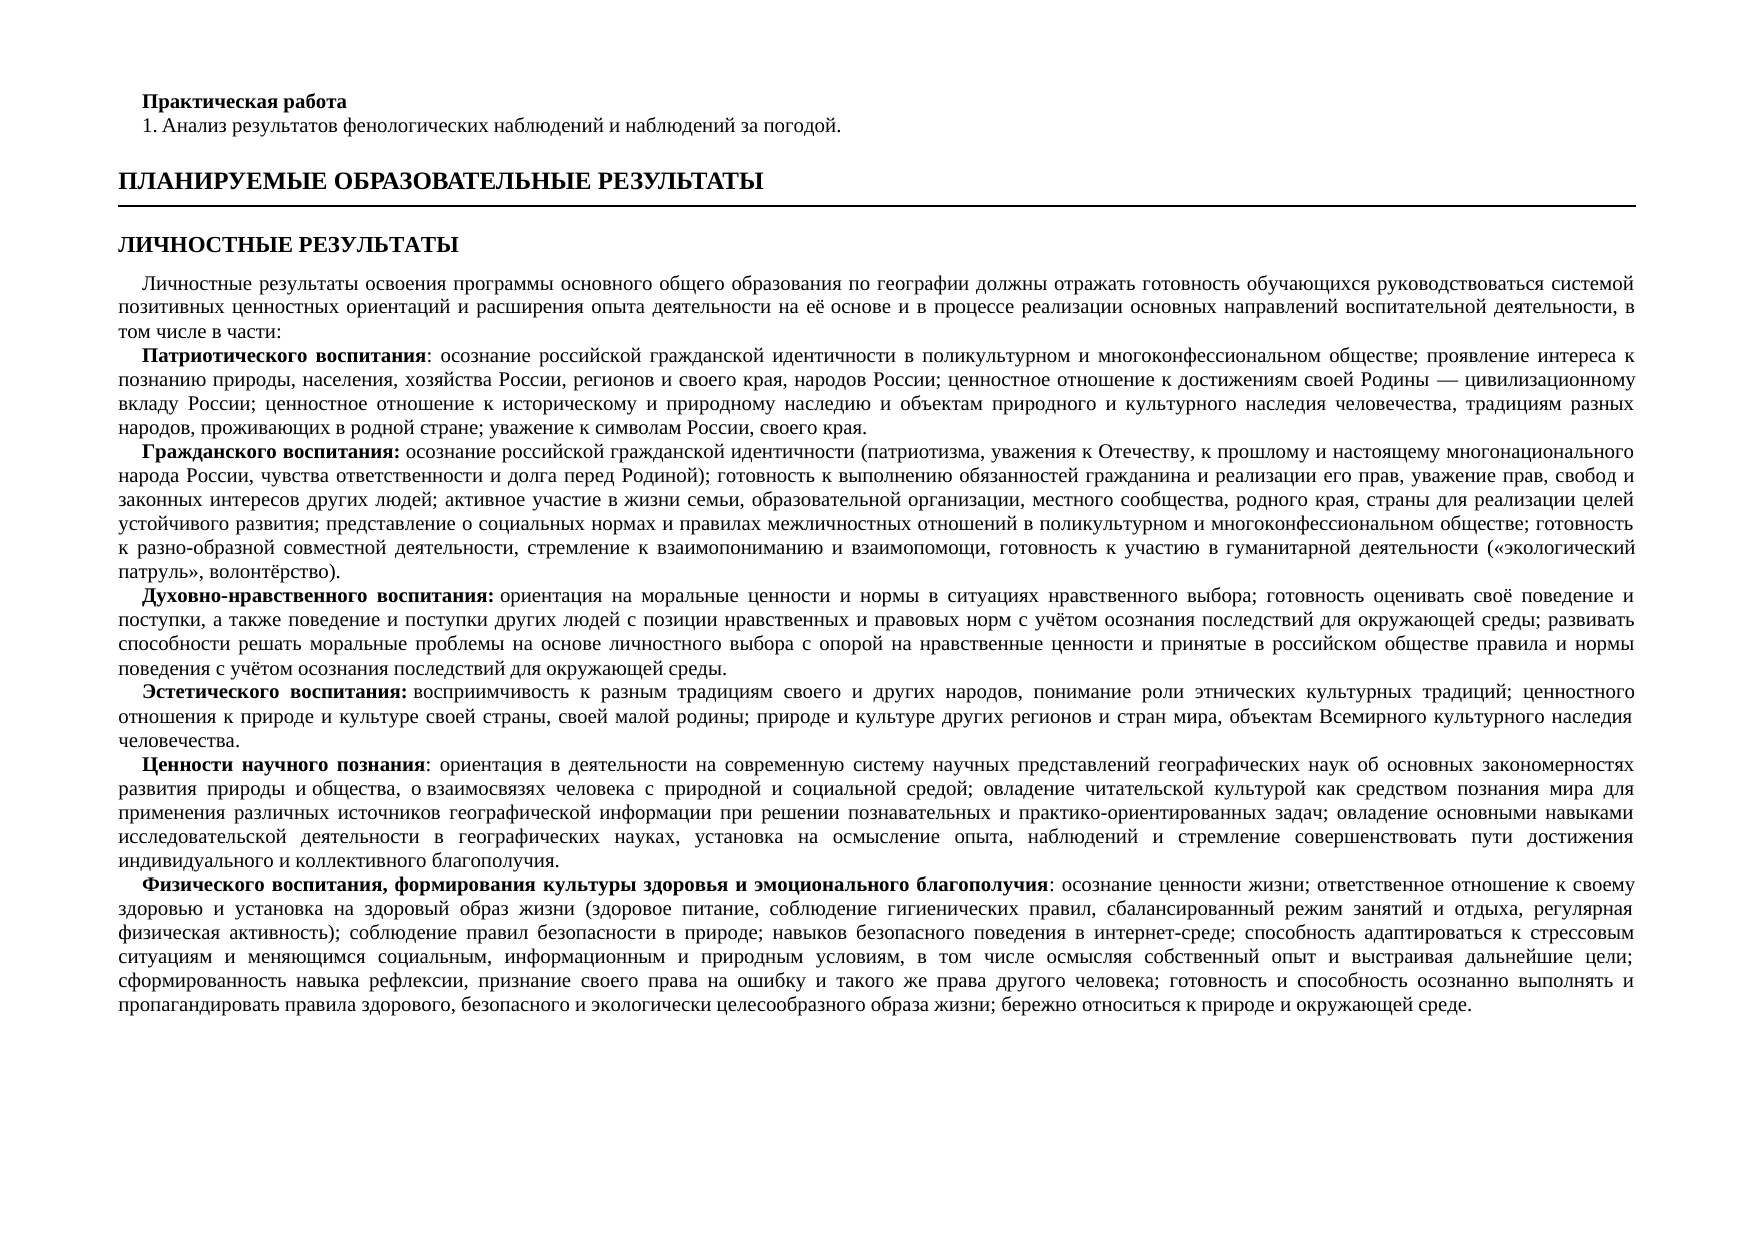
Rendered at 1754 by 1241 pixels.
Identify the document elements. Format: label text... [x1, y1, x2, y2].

text Гражданского воспитания: осознание российской гражданской идентичности (патриотизма, уважения к Отечеству, к прошлому и настоящему многонационального народа России, чувства ответственности и долга перед Родиной); готовность к выполнению обязанностей гражданина и реализации его прав, уважение прав, свобод и законных интересов других людей; активное участие в жизни семьи, образовательной организации, местного сообщества, родного края, страны для реализации целей устойчивого развития; представление о социальных нормах и правилах межличностных отношений в поликультурном и многоконфессиональном обществе; готовность к разно-образной совместной деятельности, стремление к взаимопониманию и взаимопомощи, готовность к участию в гуманитарной деятельности («экологический патруль», волонтёрство). [118, 439, 1636, 583]
text Патриотического воспитания: осознание российской гражданской идентичности в поликультурном и многоконфессиональном обществе; проявление интереса к познанию природы, населения, хозяйства России, регионов и своего края, народов России; ценностное отношение к достижениям своей Родины — цивилизационному вкладу России; ценностное отношение к историческому и природному наследию и объектам природного и культурного наследия человечества, традициям разных народов, проживающих в родной стране; уважение к символам России, своего края. [118, 343, 1636, 439]
text Духовно-нравственного воспитания: ориентация на моральные ценности и нормы в ситуациях нравственного выбора; готовность оценивать своё поведение и поступки, а также поведение и поступки других людей с позиции нравственных и правовых норм с учётом осознания последствий для окружающей среды; развивать способности решать моральные проблемы на основе личностного выбора с опорой на нравственные ценности и принятые в российском обществе правила и нормы поведения с учётом осознания последствий для окружающей среды. [118, 583, 1636, 679]
text Личностные результаты освоения программы основного общего образования по географии должны отражать готовность обучающихся руководствоваться системой позитивных ценностных ориентаций и расширения опыта деятельности на её основе и в процессе реализации основных направлений воспитательной деятельности, в том числе в части: [118, 270, 1636, 343]
text ПЛАНИРУЕМЫЕ ОБРАЗОВАТЕЛЬНЫЕ РЕЗУЛЬТАТЫ [118, 166, 1636, 205]
text Практическая работа [118, 88, 1636, 113]
text Эстетического воспитания: восприимчивость к разным традициям своего и других народов, понимание роли этнических культурных традиций; ценностного отношения к природе и культуре своей страны, своей малой родины; природе и культуре других регионов и стран мира, объектам Всемирного культурного наследия человечества. [118, 679, 1636, 752]
text 1. Анализ результатов фенологических наблюдений и наблюдений за погодой. [118, 113, 1636, 137]
text ЛИЧНОСТНЫЕ РЕЗУЛЬТАТЫ [118, 232, 1636, 258]
text Ценности научного познания: ориентация в деятельности на современную систему научных представлений географических наук об основных закономерностях развития природы и общества, о взаимосвязях человека с природной и социальной средой; овладение читательской культурой как средством познания мира для применения различных источников географической информации при решении познавательных и практико-ориентированных задач; овладение основными навыками исследовательской деятельности в географических науках, установка на осмысление опыта, наблюдений и стремление совершенствовать пути достижения индивидуального и коллективного благополучия. [118, 752, 1636, 872]
text Физического воспитания, формирования культуры здоровья и эмоционального благополучия: осознание ценности жизни; ответственное отношение к своему здоровью и установка на здоровый образ жизни (здоровое питание, соблюдение гигиенических правил, сбалансированный режим занятий и отдыха, регулярная физическая активность); соблюдение правил безопасности в природе; навыков безопасного поведения в интернет-среде; способность адаптироваться к стрессовым ситуациям и меняющимся социальным, информационным и природным условиям, в том числе осмысляя собственный опыт и выстраивая дальнейшие цели; сформированность навыка рефлексии, признание своего права на ошибку и такого же права другого человека; готовность и способность осознанно выполнять и пропагандировать правила здорового, безопасного и экологически целесообразного образа жизни; бережно относиться к природе и окружающей среде. [118, 872, 1636, 1016]
